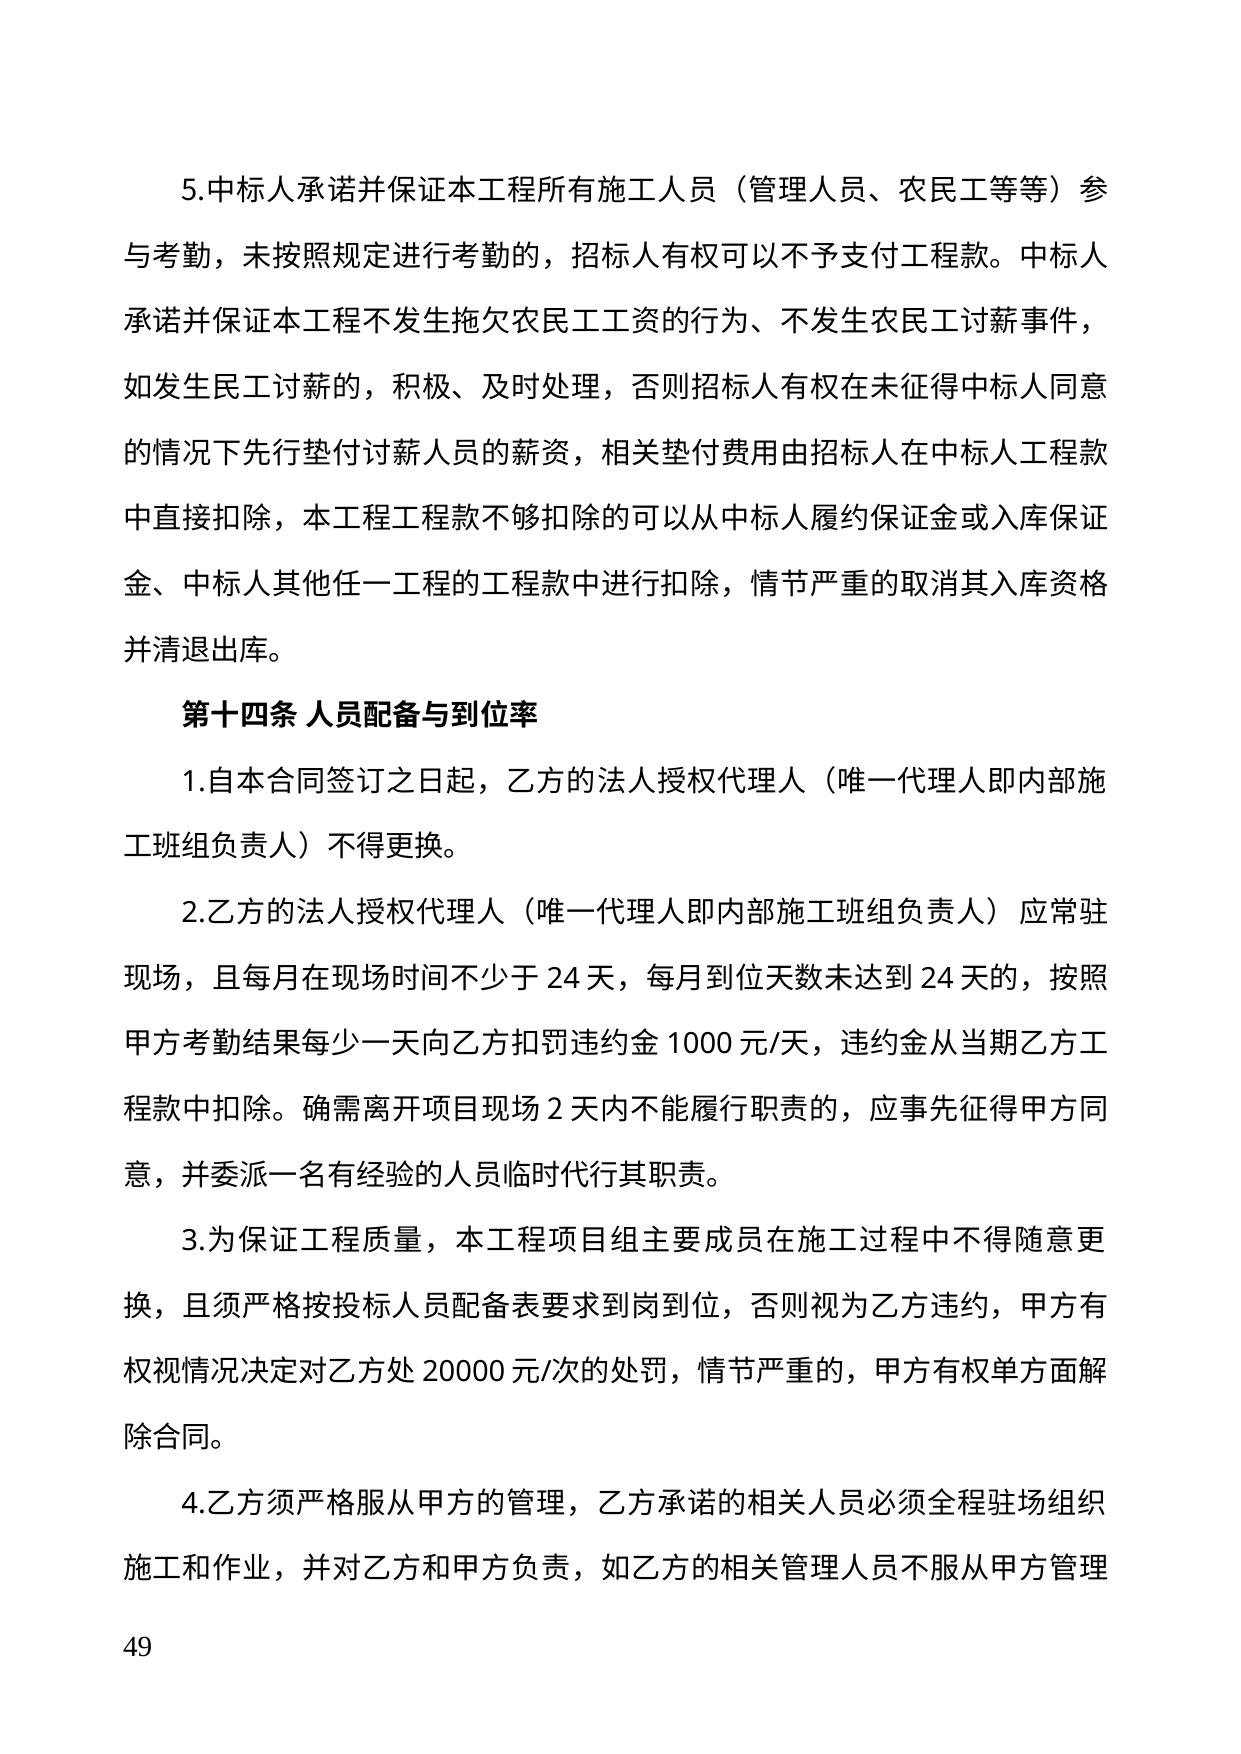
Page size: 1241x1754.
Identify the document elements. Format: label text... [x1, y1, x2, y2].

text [123, 1468, 1108, 1599]
text 2.乙方的法人授权代理人（唯一代理人即内部施工班组负责人）应常驻现场，且每月在现场时间不少于24天，每月到位天数未达到24天的，按照甲方考勤结果每少一天向乙方扣罚违约金1000元/天，违约金从当期乙方工程款中扣除。确需离开项目现场2天内不能履行职责的，应事先征得甲方同意，并委派一名有经验的人员临时代行其职责。 [123, 877, 1108, 1205]
text 5.中标人承诺并保证本工程所有施工人员（管理人员、农民工等等）参与考勤，未按照规定进行考勤的，招标人有权可以不予支付工程款。中标人承诺并保证本工程不发生拖欠农民工工资的行为、不发生农民工讨薪事件，如发生民工讨薪的，积极、及时处理，否则招标人有权在未征得中标人同意的情况下先行垫付讨薪人员的薪资，相关垫付费用由招标人在中标人工程款中直接扣除，本工程工程款不够扣除的可以从中标人履约保证金或入库保证金、中标人其他任一工程的工程款中进行扣除，情节严重的取消其入库资格并清退出库。 [123, 155, 1108, 680]
text 3.为保证工程质量，本工程项目组主要成员在施工过程中不得随意更换，且须严格按投标人员配备表要求到岗到位，否则视为乙方违约，甲方有权视情况决定对乙方处20000元/次的处罚，情节严重的，甲方有权单方面解除合同。 [123, 1205, 1108, 1468]
text 1.自本合同签订之日起，乙方的法人授权代理人（唯一代理人即内部施工班组负责人）不得更换。 [123, 746, 1108, 877]
text 第十四条 人员配备与到位率 [123, 680, 1108, 746]
